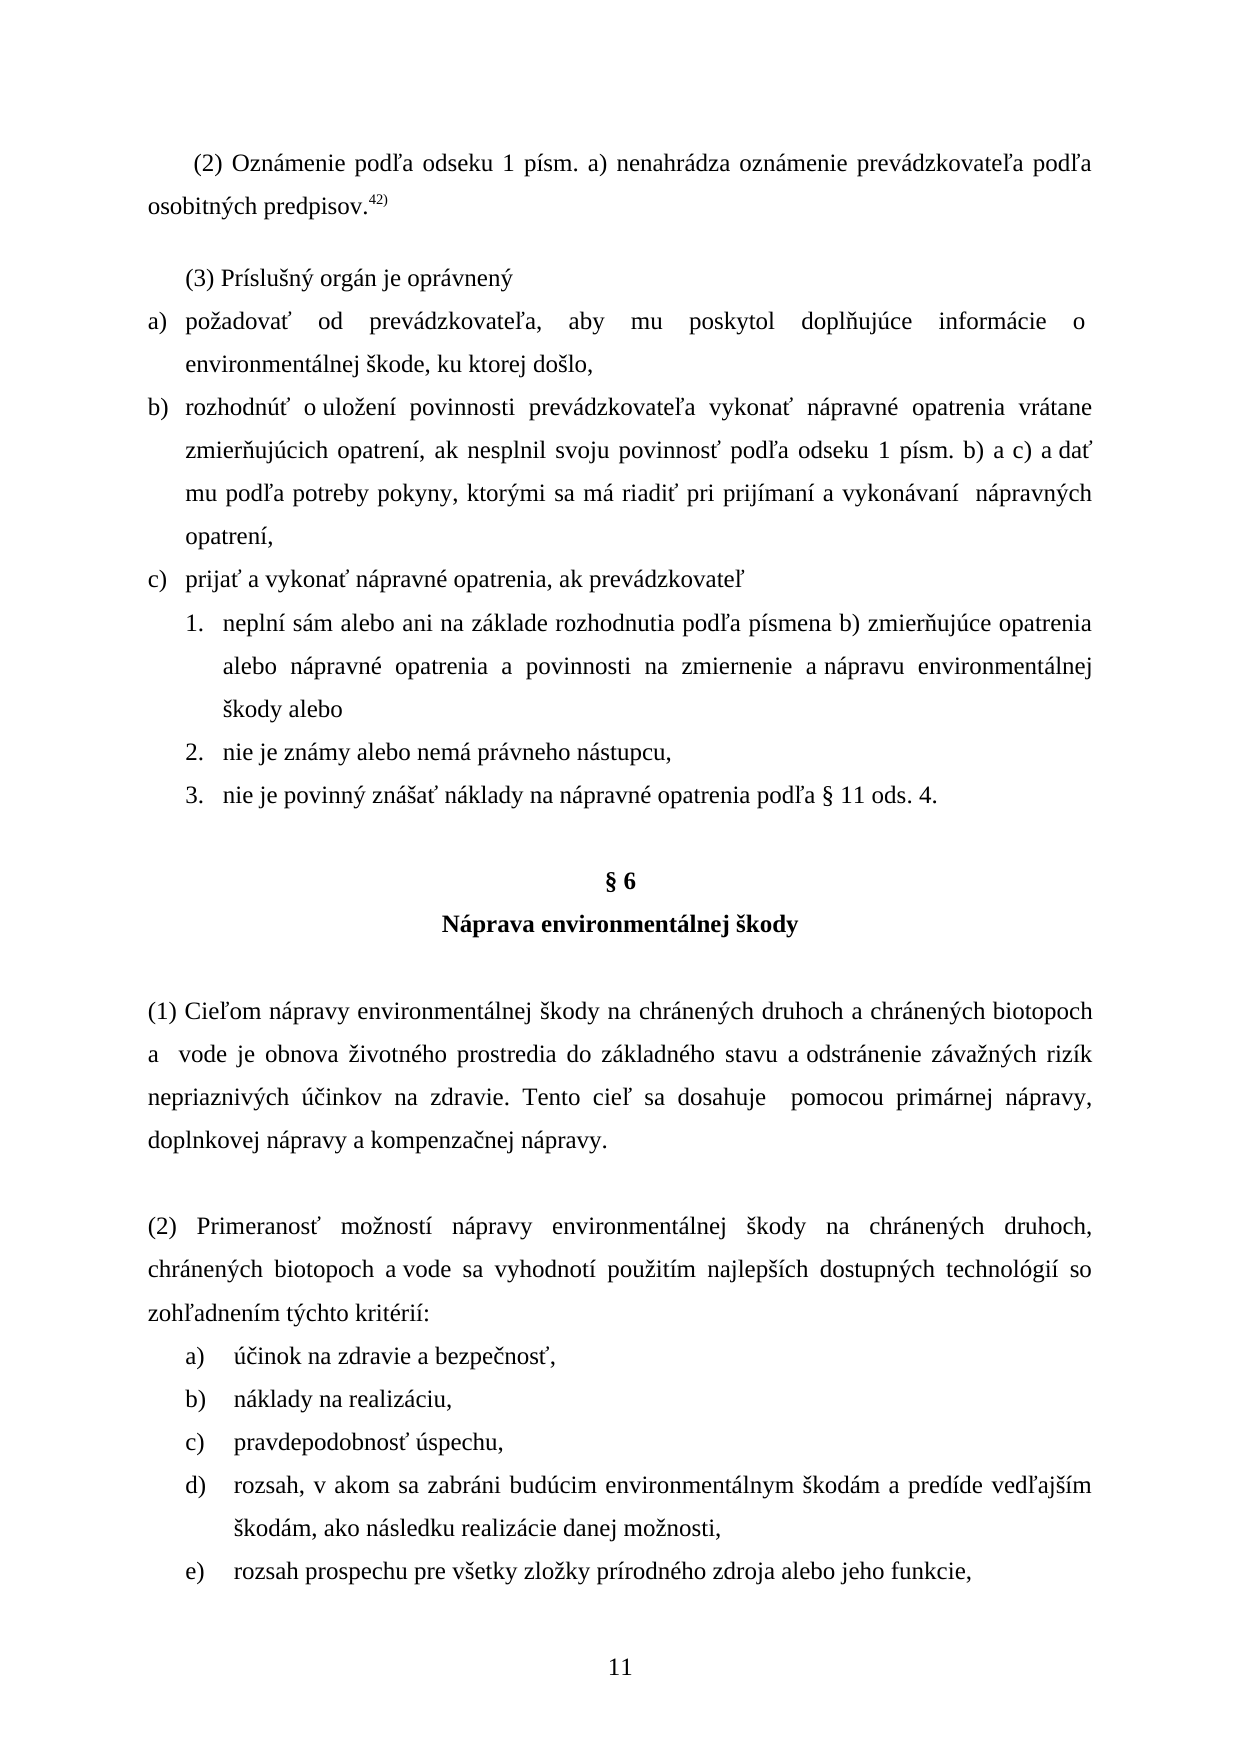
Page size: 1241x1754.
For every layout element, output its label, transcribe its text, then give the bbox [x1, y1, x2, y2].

list účinok na zdravie a bezpečnosť, [185, 1341, 1093, 1369]
text (3) Príslušný orgán je oprávnený [148, 263, 1093, 291]
list nie je povinný znášať náklady na nápravné opatrenia podľa § 11 ods. 4. [185, 780, 1093, 809]
text (1) Cieľom nápravy environmentálnej škody na chránených druhoch a chránených biotopoch a vode je obnova životného prostredia do základného stavu a odstránenie závažných rizík nepriaznivých účinkov na zdravie. Tento cieľ sa dosahuje pomocou primárnej nápravy, doplnkovej nápravy a kompenzačnej nápravy. [148, 996, 1093, 1154]
list požadovať od prevádzkovateľa, aby mu poskytol doplňujúce informácie o environmentálnej škode, ku ktorej došlo, [148, 306, 1093, 378]
list rozhodnúť o uložení povinnosti prevádzkovateľa vykonať nápravné opatrenia vrátane zmierňujúcich opatrení, ak nesplnil svoju povinnosť podľa odseku 1 písm. b) a c) a dať mu podľa potreby pokyny, ktorými sa má riadiť pri prijímaní a vykonávaní nápravných opatrení, [148, 392, 1093, 550]
list prijať a vykonať nápravné opatrenia, ak prevádzkovateľ [148, 564, 1093, 593]
list náklady na realizáciu, [185, 1384, 1093, 1413]
text Náprava environmentálnej škody [148, 909, 1093, 938]
text (2) Primeranosť možností nápravy environmentálnej škody na chránených druhoch, chránených biotopoch a vode sa vyhodnotí použitím najlepších dostupných technológií so zohľadnením týchto kritérií: [148, 1211, 1093, 1326]
text § 6 [148, 866, 1093, 895]
list rozsah prospechu pre všetky zložky prírodného zdroja alebo jeho funkcie, [185, 1556, 1093, 1585]
list nie je známy alebo nemá právneho nástupcu, [185, 737, 1093, 766]
list rozsah, v akom sa zabráni budúcim environmentálnym škodám a predíde vedľajším škodám, ako následku realizácie danej možnosti, [185, 1470, 1093, 1542]
list neplní sám alebo ani na základe rozhodnutia podľa písmena b) zmierňujúce opatrenia alebo nápravné opatrenia a povinnosti na zmiernenie a nápravu environmentálnej škody alebo [185, 608, 1093, 723]
list pravdepodobnosť úspechu, [185, 1427, 1093, 1456]
text (2) Oznámenie podľa odseku 1 písm. a) nenahrádza oznámenie prevádzkovateľa podľa osobitných predpisov.42) [148, 148, 1093, 219]
